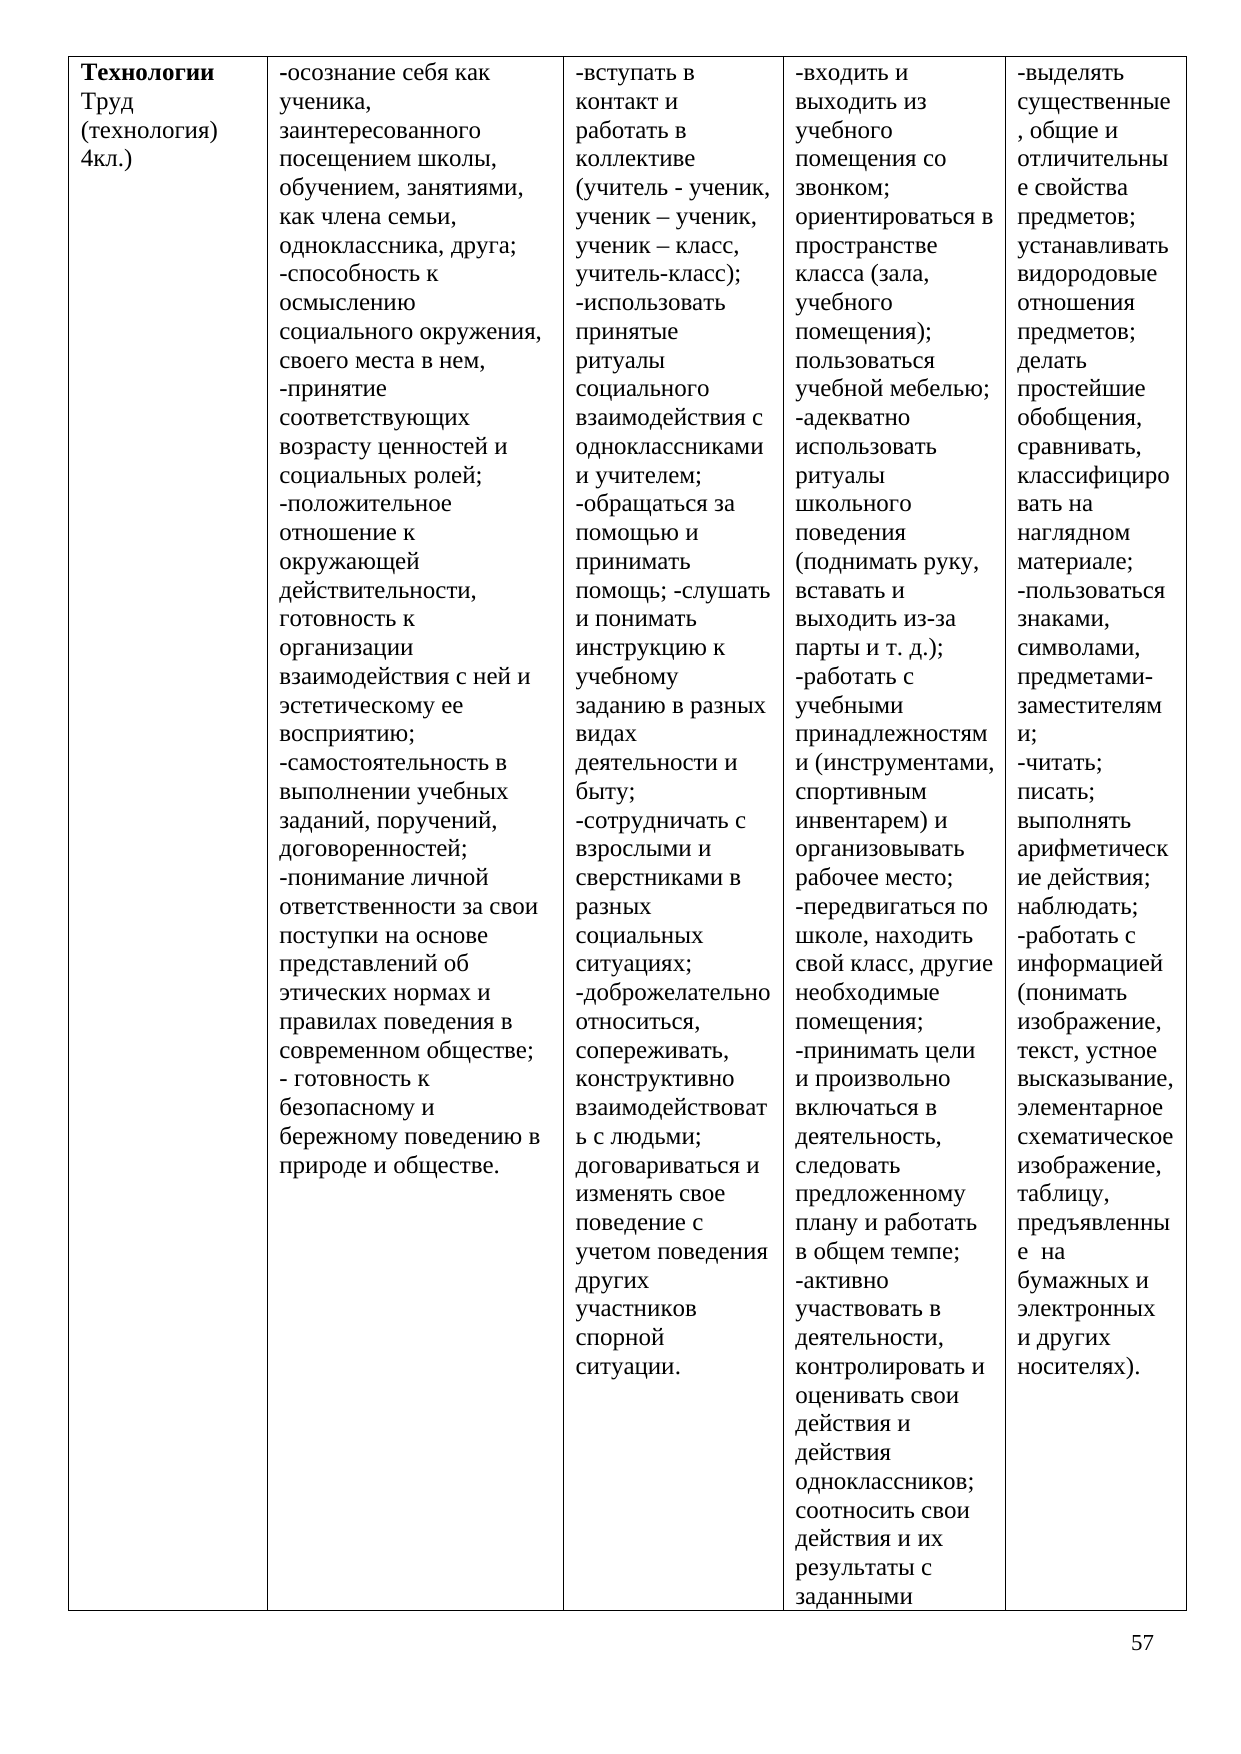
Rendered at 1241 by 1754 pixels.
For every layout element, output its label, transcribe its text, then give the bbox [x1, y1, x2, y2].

table_header -вступать в контакт и работать в коллективе (учитель - ученик, ученик – ученик, ученик – класс, учитель-класс); -использовать принятые ритуалы социального взаимодействия с одноклассниками и учителем; -обращаться за помощью и принимать помощь; -слушать и понимать инструкцию к учебному заданию в разных видах деятельности и быту; -сотрудничать с взрослыми и сверстниками в разных социальных ситуациях; -доброжелательно относиться, сопереживать, конструктивно взаимодействоват ь с людьми; договариваться и изменять свое поведение с учетом поведения других участников спорной ситуации. [564, 57, 783, 1610]
table_header Технологии Труд (технология) 4кл.) [69, 57, 267, 1610]
table_header -выделять существенные , общие и отличительны е свойства предметов; устанавливать видородовые отношения предметов; делать простейшие обобщения, сравнивать, классифициро вать на наглядном материале; -пользоваться знаками, символами, предметами- заместителям и; -читать; писать; выполнять арифметическ ие действия; наблюдать; -работать с информацией (понимать изображение, текст, устное высказывание, элементарное схематическое изображение, таблицу, предъявленны е на бумажных и электронных и других носителях). [1006, 57, 1186, 1610]
table_header -входить и выходить из учебного помещения со звонком; ориентироваться в пространстве класса (зала, учебного помещения); пользоваться учебной мебелью; -адекватно использовать ритуалы школьного поведения (поднимать руку, вставать и выходить из-за парты и т. д.); -работать с учебными принадлежностям и (инструментами, спортивным инвентарем) и организовывать рабочее место; -передвигаться по школе, находить свой класс, другие необходимые помещения; -принимать цели и произвольно включаться в деятельность, следовать предложенному плану и работать в общем темпе; -активно участвовать в деятельности, контролировать и оценивать свои действия и действия одноклассников; соотносить свои действия и их результаты с заданными [784, 57, 1005, 1610]
table_header -осознание себя как ученика, заинтересованного посещением школы, обучением, занятиями, как члена семьи, одноклассника, друга; -способность к осмыслению социального окружения, своего места в нем, -принятие соответствующих возрасту ценностей и социальных ролей; -положительное отношение к окружающей действительности, готовность к организации взаимодействия с ней и эстетическому ее восприятию; -самостоятельность в выполнении учебных заданий, поручений, договоренностей; -понимание личной ответственности за свои поступки на основе представлений об этических нормах и правилах поведения в современном обществе; - готовность к безопасному и бережному поведению в природе и обществе. [268, 57, 563, 1610]
